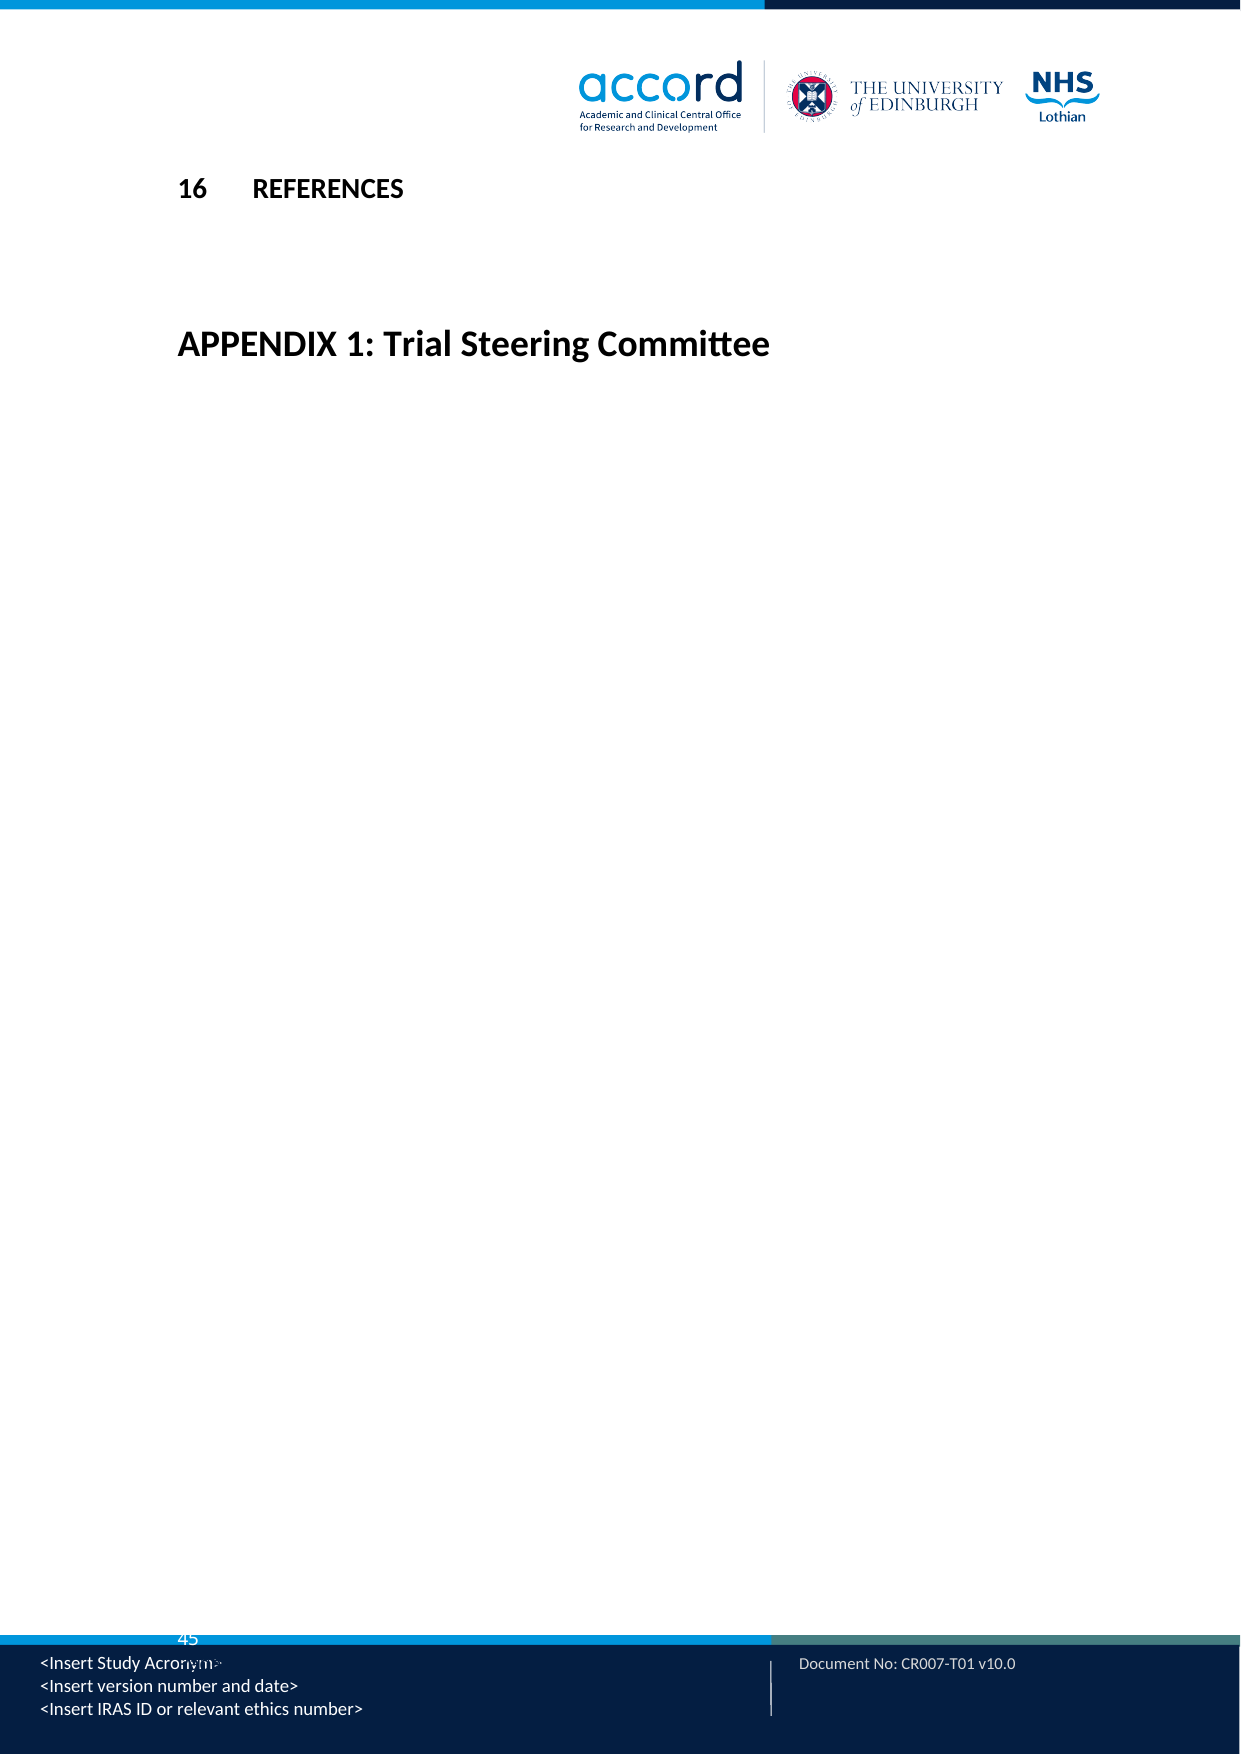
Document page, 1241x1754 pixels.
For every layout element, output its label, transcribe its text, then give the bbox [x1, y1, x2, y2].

subtitle REFERENCES [177, 170, 1104, 205]
subtitle APPENDIX 1: Trial Steering Committee [177, 320, 1104, 366]
picture [573, 53, 1105, 141]
